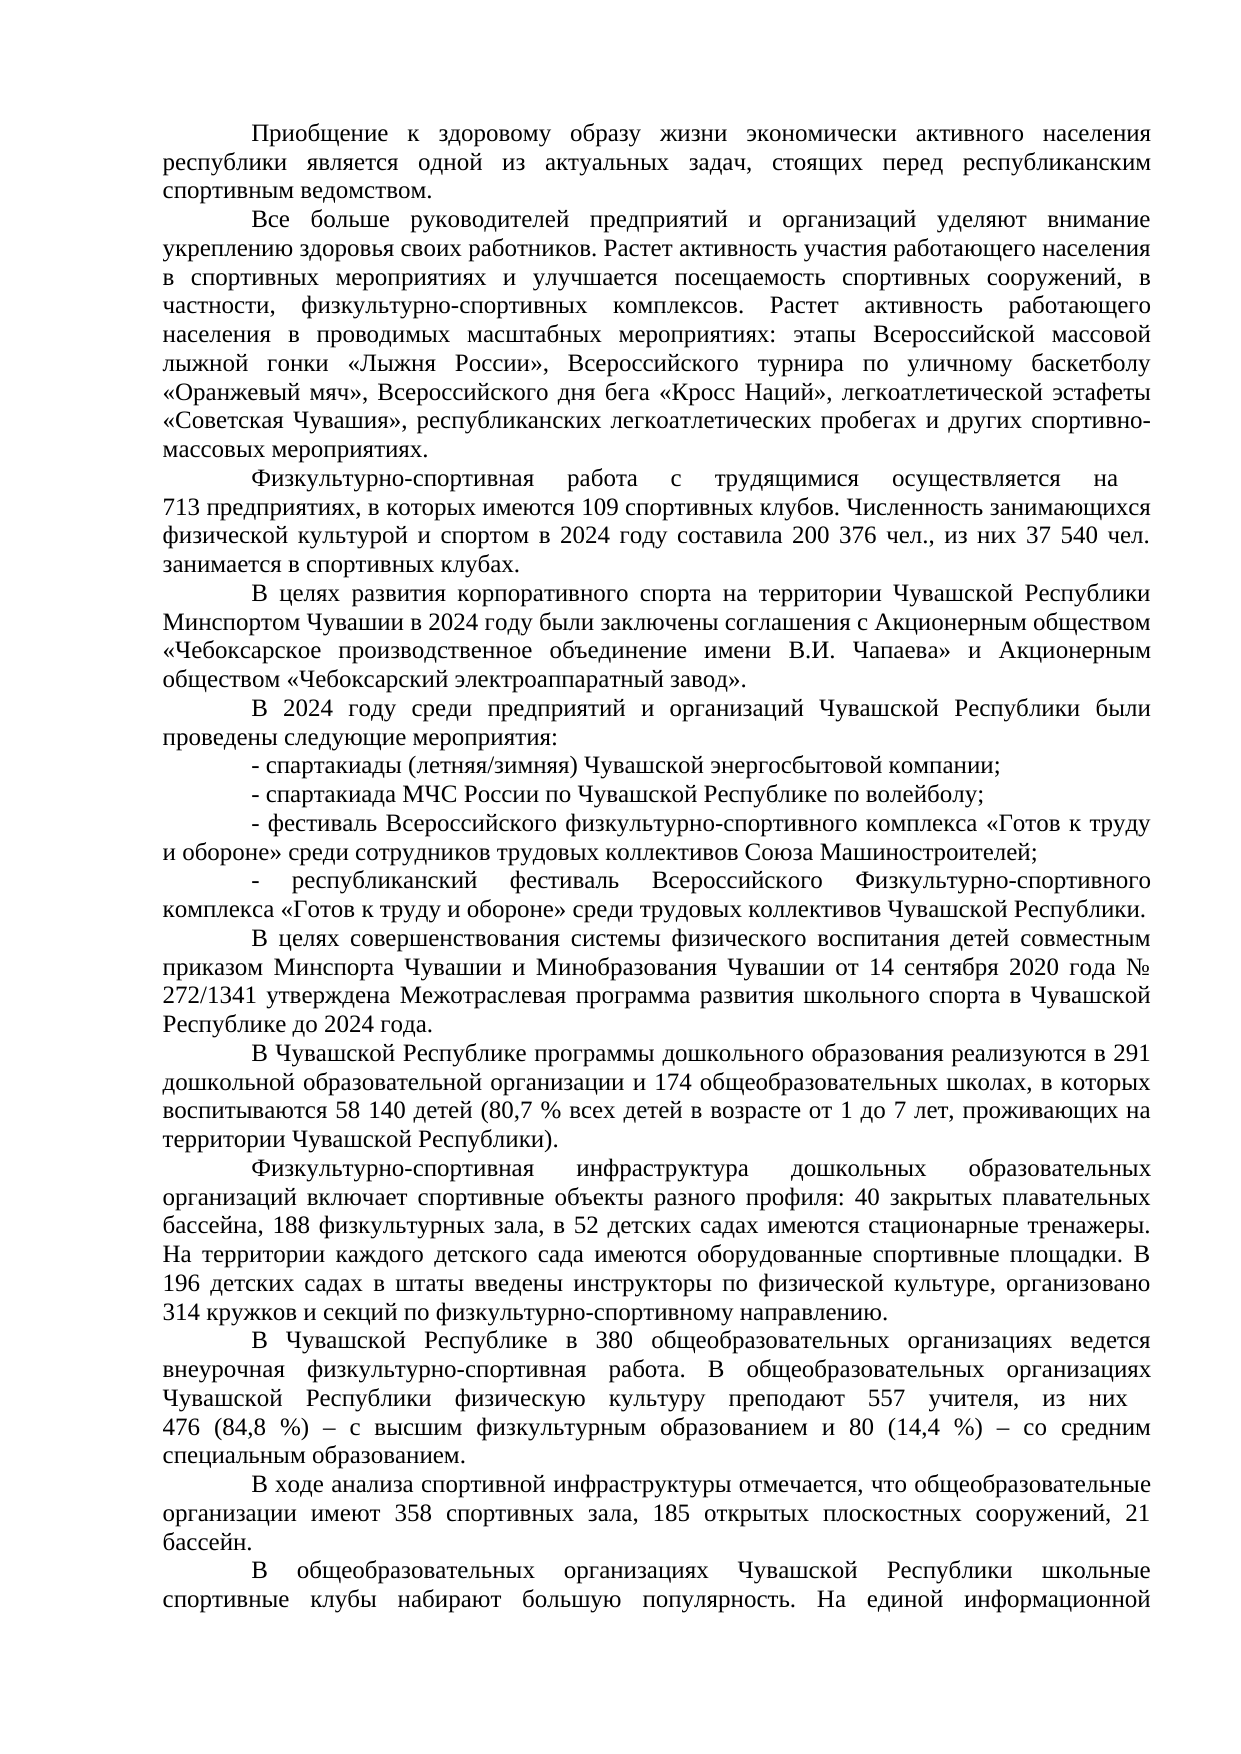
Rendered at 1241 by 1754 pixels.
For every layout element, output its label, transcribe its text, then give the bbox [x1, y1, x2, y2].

text Физкультурно-спортивная работа с трудящимися осуществляется на 713 предприятиях, в которых имеются 109 спортивных клубов. Численность занимающихся физической культурой и спортом в 2024 году составила 200 376 чел., из них 37 540 чел. занимается в спортивных клубах. [162, 463, 1152, 578]
text В Чувашской Республике в 380 общеобразовательных организациях ведется внеурочная физкультурно-спортивная работа. В общеобразовательных организациях Чувашской Республики физическую культуру преподают 557 учителя, из них 476 (84,8 %) – с высшим физкультурным образованием и 80 (14,4 %) – со средним специальным образованием. [162, 1326, 1152, 1469]
text В ходе анализа спортивной инфраструктуры отмечается, что общеобразовательные организации имеют 358 спортивных зала, 185 открытых плоскостных сооружений, 21 бассейн. [162, 1469, 1152, 1556]
text В целях развития корпоративного спорта на территории Чувашской Республики Минспортом Чувашии в 2024 году были заключены соглашения с Акционерным обществом «Чебоксарское производственное объединение имени В.И. Чапаева» и Акционерным обществом «Чебоксарский электроаппаратный завод». [162, 578, 1152, 693]
text В 2024 году среди предприятий и организаций Чувашской Республики были проведены следующие мероприятия: [162, 693, 1152, 751]
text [162, 1556, 1152, 1613]
text - республиканский фестиваль Всероссийского Физкультурно-спортивного комплекса «Готов к труду и обороне» среди трудовых коллективов Чувашской Республики. [162, 866, 1152, 923]
text Физкультурно-спортивная инфраструктура дошкольных образовательных организаций включает спортивные объекты разного профиля: 40 закрытых плавательных бассейна, 188 физкультурных зала, в 52 детских садах имеются стационарные тренажеры. На территории каждого детского сада имеются оборудованные спортивные площадки. В 196 детских садах в штаты введены инструкторы по физической культуре, организовано 314 кружков и секций по физкультурно-спортивному направлению. [162, 1153, 1152, 1326]
text - фестиваль Всероссийского физкультурно-спортивного комплекса «Готов к труду и обороне» среди сотрудников трудовых коллективов Союза Машиностроителей; [162, 808, 1152, 866]
text Все больше руководителей предприятий и организаций уделяют внимание укреплению здоровья своих работников. Растет активность участия работающего населения в спортивных мероприятиях и улучшается посещаемость спортивных сооружений, в частности, физкультурно-спортивных комплексов. Растет активность работающего населения в проводимых масштабных мероприятиях: этапы Всероссийской массовой лыжной гонки «Лыжня России», Всероссийского турнира по уличному баскетболу «Оранжевый мяч», Всероссийского дня бега «Кросс Наций», легкоатлетической эстафеты «Советская Чувашия», республиканских легкоатлетических пробегах и других спортивно-массовых мероприятиях. [162, 204, 1152, 463]
text В целях совершенствования системы физического воспитания детей совместным приказом Минспорта Чувашии и Минобразования Чувашии от 14 сентября 2020 года № 272/1341 утверждена Межотраслевая программа развития школьного спорта в Чувашской Республике до 2024 года. [162, 923, 1152, 1038]
text - спартакиады (летняя/зимняя) Чувашской энергосбытовой компании; [162, 751, 1152, 779]
text Приобщение к здоровому образу жизни экономически активного населения республики является одной из актуальных задач, стоящих перед республиканским спортивным ведомством. [162, 118, 1152, 204]
text - спартакиада МЧС России по Чувашской Республике по волейболу; [162, 779, 1152, 808]
text В Чувашской Республике программы дошкольного образования реализуются в 291 дошкольной образовательной организации и 174 общеобразовательных школах, в которых воспитываются 58 140 детей (80,7 % всех детей в возрасте от 1 до 7 лет, проживающих на территории Чувашской Республики). [162, 1038, 1152, 1153]
